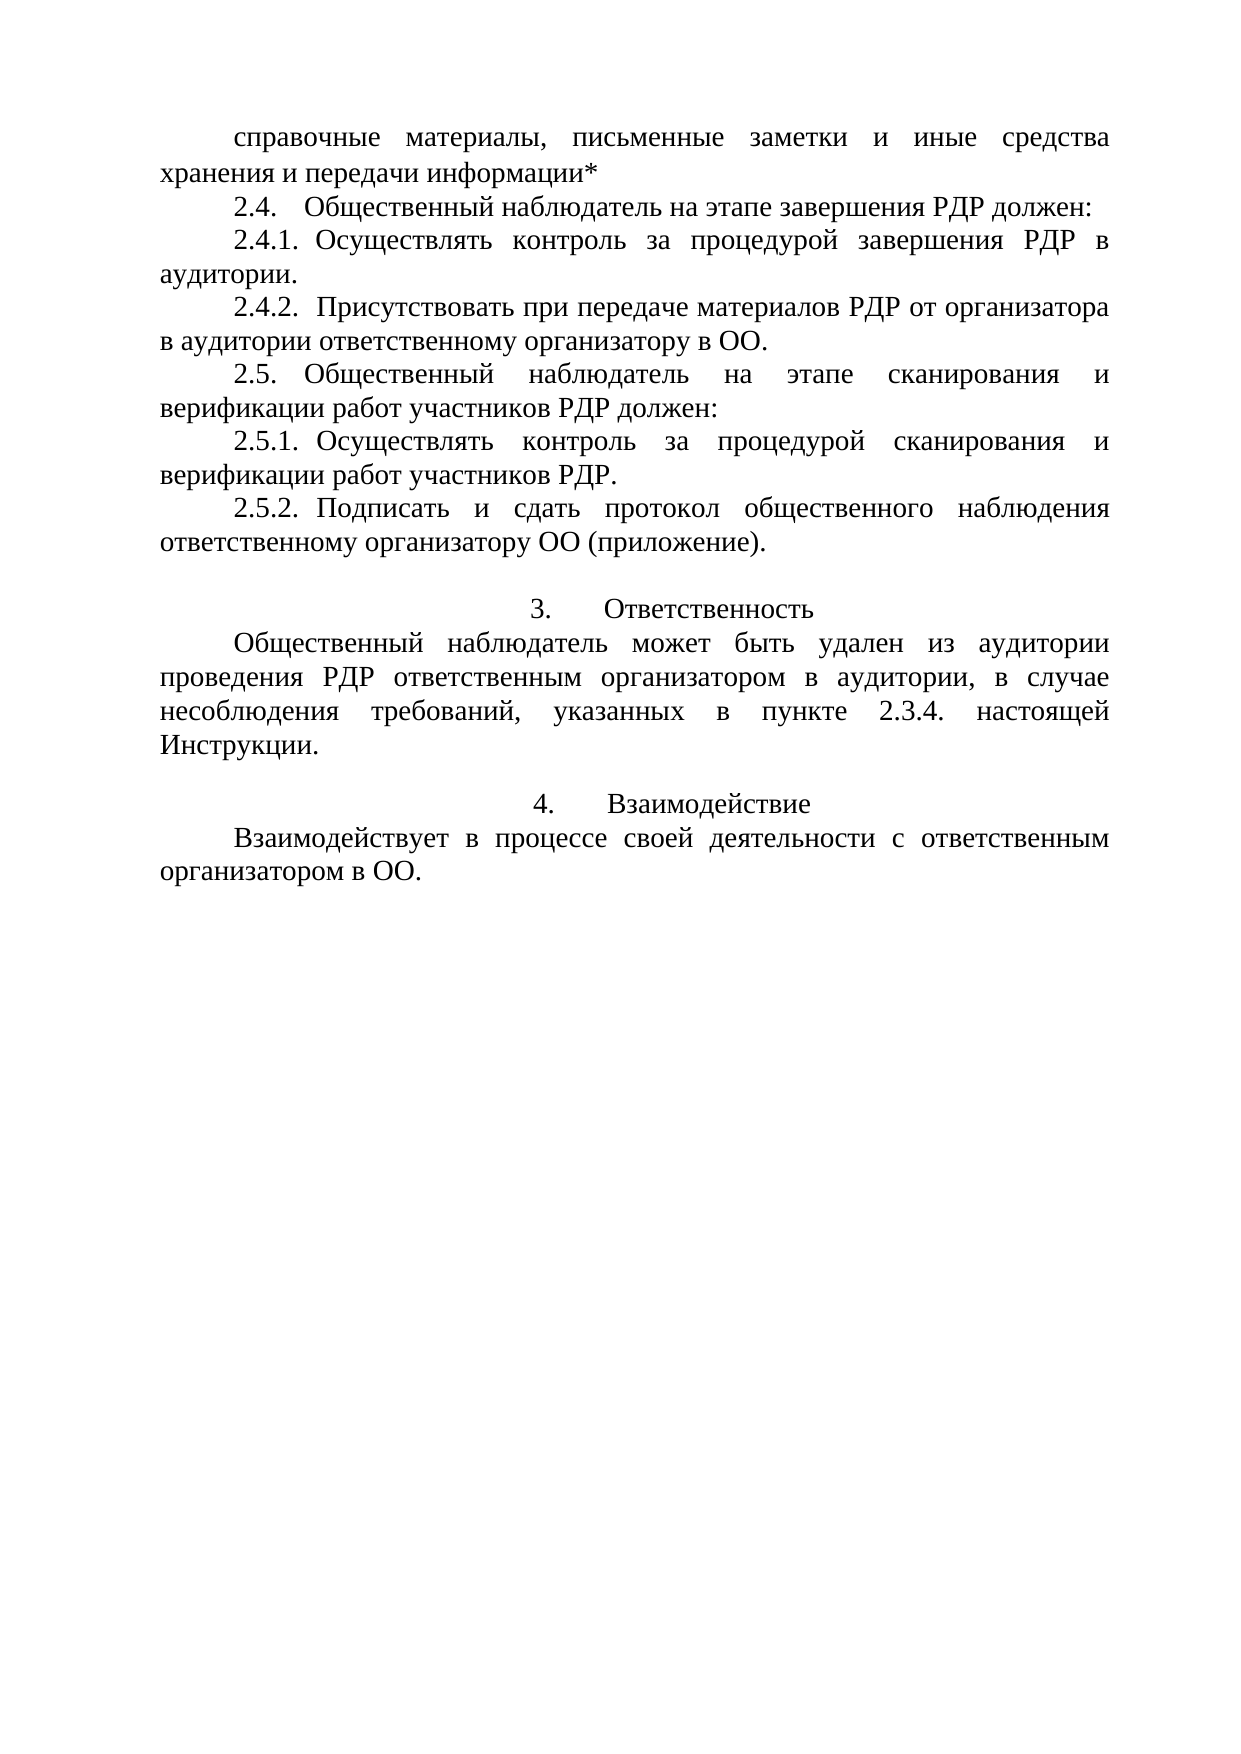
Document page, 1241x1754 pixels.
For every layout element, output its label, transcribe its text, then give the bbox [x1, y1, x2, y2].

list Подписать и сдать протокол общественного наблюдения ответственному организатору ОО (приложение). [159, 491, 1110, 558]
list Взаимодействие [159, 787, 1110, 820]
text Общественный наблюдатель может быть удален из аудитории проведения РДР ответственным организатором в аудитории, в случае несоблюдения требований, указанных в пункте 2.3.4. настоящей Инструкции. [159, 626, 1110, 761]
list Осуществлять контроль за процедурой сканирования и верификации работ участников РДР. [159, 424, 1110, 491]
text Взаимодействует в процессе своей деятельности с ответственным организатором в ОО. [159, 820, 1110, 887]
list Ответственность [159, 592, 1110, 626]
list Общественный наблюдатель на этапе сканирования и верификации работ участников РДР должен: [159, 357, 1110, 424]
text справочные материалы, письменные заметки и иные средства хранения и передачи информации* [159, 118, 1110, 189]
list Осуществлять контроль за процедурой завершения РДР в аудитории. [159, 223, 1110, 290]
list Присутствовать при передаче материалов РДР от организатора в аудитории ответственному организатору в ОО. [159, 290, 1110, 357]
list Общественный наблюдатель на этапе завершения РДР должен: [159, 189, 1110, 223]
